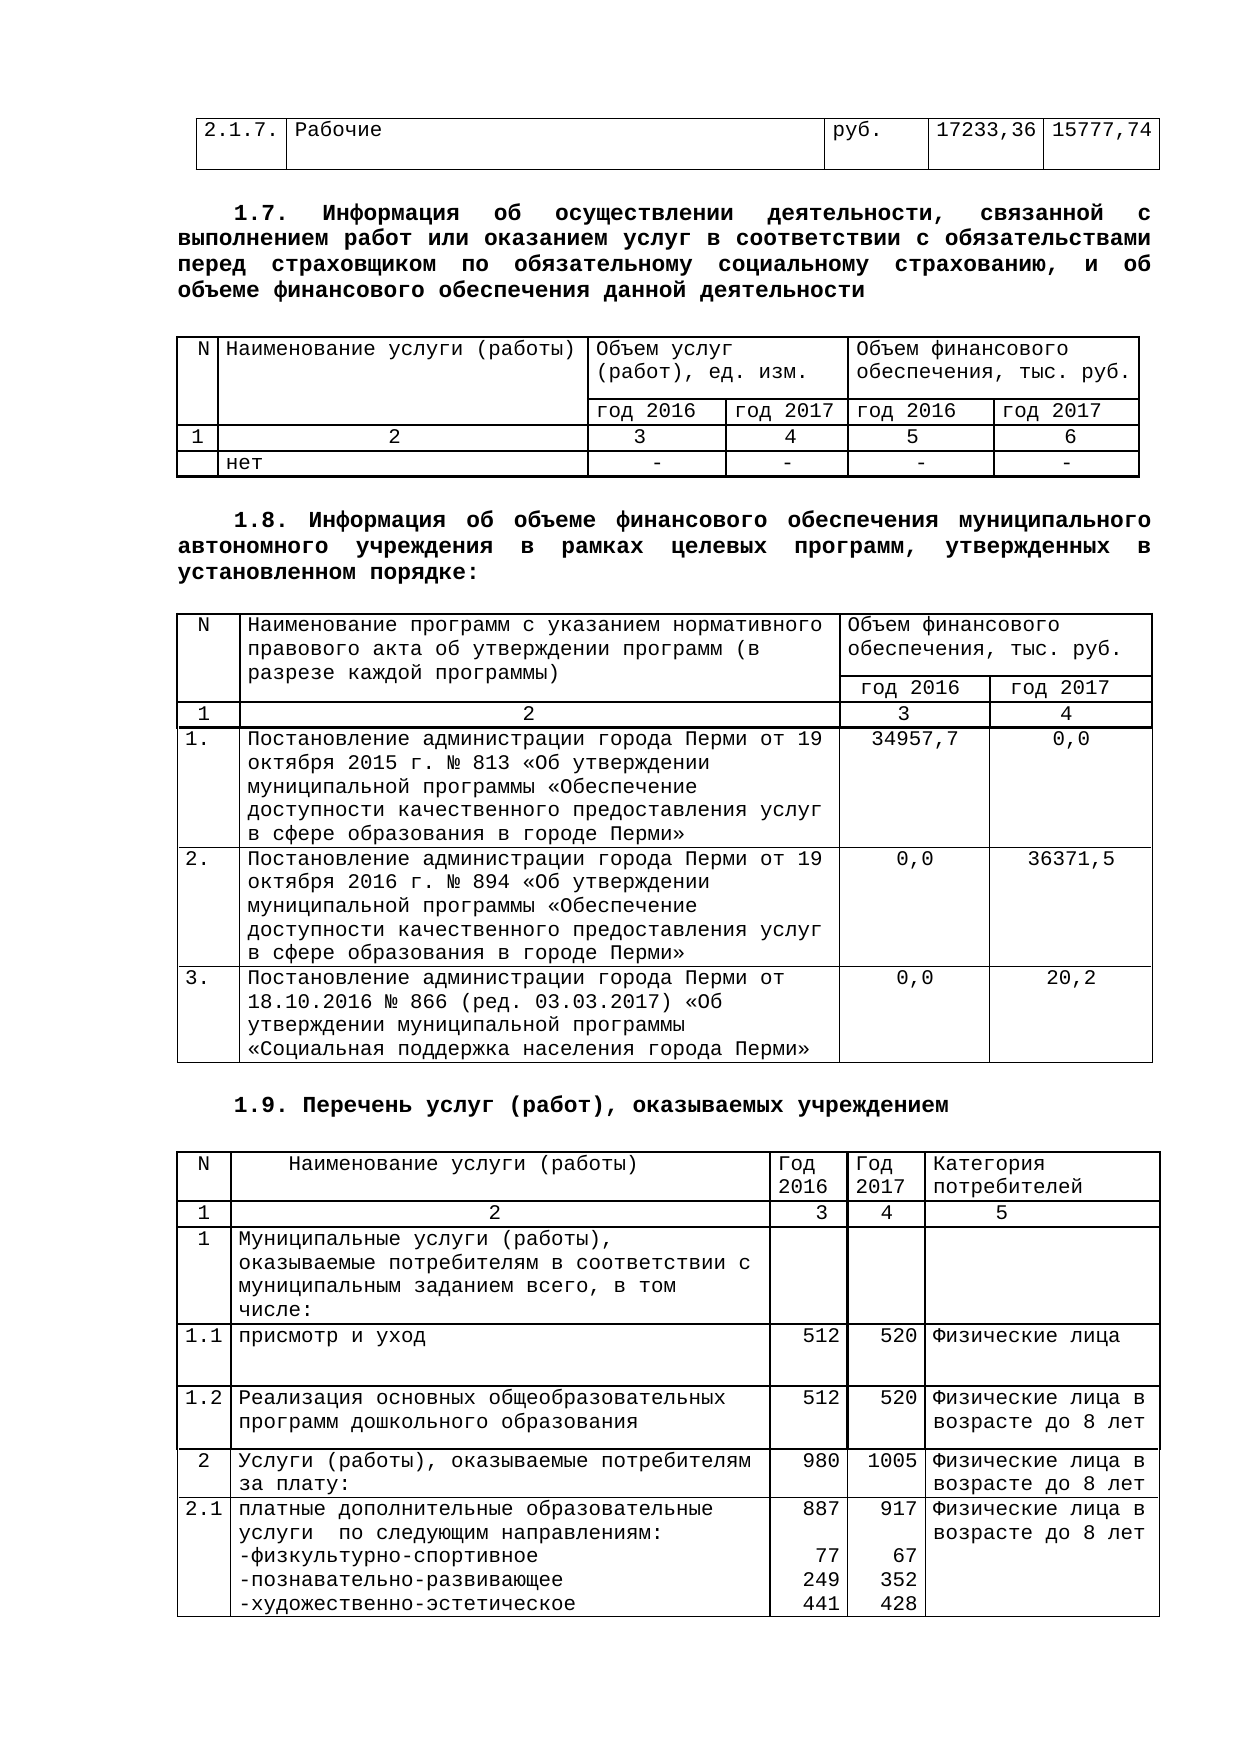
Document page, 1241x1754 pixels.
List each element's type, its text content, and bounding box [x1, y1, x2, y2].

table_cell 1005 [848, 1450, 925, 1497]
table_cell [849, 1228, 924, 1323]
table_cell год 2017 [991, 677, 1151, 701]
table_cell - [589, 452, 725, 475]
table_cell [231, 1498, 769, 1616]
table_cell 20,2 [990, 966, 1152, 1062]
table_cell нет [219, 452, 587, 475]
text 1.8. Информация об объеме финансового обеспечения муниципального автономного учреждения в рамках целевых программ, утвержденных в установленном порядке: [177, 509, 1152, 586]
table_header Объем финансового обеспечения, тыс. руб. [849, 338, 1138, 398]
table_cell 5 [926, 1202, 1159, 1226]
table_cell год 2017 [995, 400, 1138, 424]
table_header Год 2017 [849, 1153, 924, 1200]
table_cell год 2016 [589, 400, 725, 424]
table_cell 2 [241, 703, 839, 726]
table_cell 5 [849, 426, 993, 450]
table_header Наименование услуги (работы) [232, 1153, 769, 1200]
table_header N [178, 615, 239, 701]
table_cell 2 [219, 426, 587, 450]
table_cell [926, 1228, 1159, 1323]
table_cell 2 [178, 1449, 230, 1497]
table_cell 512 [771, 1387, 846, 1448]
table_header Объем услуг (работ), ед. изм. [589, 338, 847, 398]
table_cell 3 [841, 703, 989, 726]
table_cell 15777,74 [1044, 119, 1159, 169]
table_cell Услуги (работы), оказываемые потребителям за плату: [231, 1450, 769, 1497]
table_cell Постановление администрации города Перми от 19 октября 2015 г. № 813 «Об утверждении муниципальной программы «Обеспечение доступности качественного предоставления услуг в сфере образования в городе Перми» [240, 729, 839, 847]
table_cell Рабочие [287, 119, 824, 169]
table_cell 4 [849, 1202, 924, 1226]
table_cell 520 [849, 1387, 924, 1448]
table_cell Муниципальные услуги (работы), оказываемые потребителям в соответствии с муниципальным заданием всего, в том числе: [232, 1228, 769, 1323]
table_cell 917 67 352 428 70 0 [848, 1498, 925, 1616]
table_header Год 2016 [771, 1153, 846, 1200]
table_cell 17233,36 [929, 119, 1043, 169]
table_cell 1.1 [178, 1325, 230, 1385]
table_cell 36371,5 [990, 847, 1152, 966]
table_cell 1 [178, 426, 217, 450]
table_cell - [727, 452, 847, 475]
table_cell Физические лица в возрасте до 8 лет [926, 1448, 1159, 1497]
table_cell 1 [178, 1228, 230, 1323]
table_header Объем финансового обеспечения, тыс. руб. [841, 615, 1151, 675]
table_header Категория потребителей [926, 1153, 1159, 1200]
table_cell 4 [727, 426, 847, 450]
table_cell 2.1 [178, 1498, 230, 1616]
text 1.7. Информация об осуществлении деятельности, связанной с выполнением работ или оказанием услуг в соответствии с обязательствами перед страховщиком по обязательному социальному страхованию, и об объеме финансового обеспечения данной деятельности [177, 201, 1152, 304]
table_cell год 2017 [727, 400, 847, 424]
table_cell 6 [995, 426, 1138, 450]
table_cell год 2016 [841, 677, 989, 701]
table_cell 980 [771, 1450, 847, 1497]
table_cell 2 [232, 1202, 769, 1226]
table_cell Реализация основных общеобразовательных программ дошкольного образования [232, 1387, 769, 1448]
table_cell - [849, 452, 993, 475]
table_cell 1 [178, 1202, 230, 1226]
table_cell 3 [589, 426, 725, 450]
table_cell 3. [178, 967, 239, 1062]
table_cell 512 [771, 1325, 846, 1385]
table_cell 1. [178, 727, 239, 847]
table_cell присмотр и уход [232, 1325, 769, 1385]
table_cell 1 [178, 703, 239, 726]
table_cell 520 [849, 1325, 924, 1385]
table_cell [926, 1497, 1159, 1616]
table_cell Физические лица [926, 1325, 1159, 1385]
table_cell 0,0 [840, 967, 989, 1062]
table_header Наименование программ с указанием нормативного правового акта об утверждении программ (в разрезе каждой программы) [241, 615, 839, 701]
table_cell 0,0 [840, 848, 989, 966]
table_cell Физические лица в возрасте до 8 лет [926, 1387, 1159, 1448]
table_cell 3 [771, 1202, 846, 1226]
table_cell год 2016 [849, 400, 993, 424]
table_cell 4 [991, 703, 1151, 726]
table_cell 2. [178, 848, 239, 966]
table_cell [178, 452, 217, 475]
table_cell 34957,7 [840, 729, 989, 847]
table_cell [771, 1228, 846, 1323]
table_cell - [995, 452, 1138, 475]
table_cell руб. [825, 119, 928, 169]
table_header N [178, 338, 217, 424]
table_header N [178, 1153, 230, 1200]
table_cell Постановление администрации города Перми от 19 октября 2016 г. № 894 «Об утверждении муниципальной программы «Обеспечение доступности качественного предоставления услуг в сфере образования в городе Перми» [240, 848, 839, 966]
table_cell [771, 1498, 847, 1616]
table_cell Постановление администрации города Перми от 18.10.2016 № 866 (ред. 03.03.2017) «Об утверждении муниципальной программы «Социальная поддержка населения города Перми» [240, 967, 839, 1062]
table_cell 0,0 [990, 729, 1152, 847]
table_cell 1.2 [178, 1387, 230, 1448]
table_header Наименование услуги (работы) [219, 338, 587, 424]
table_cell 2.1.7. [197, 119, 286, 169]
text 1.9. Перечень услуг (работ), оказываемых учреждением [177, 1094, 1152, 1120]
